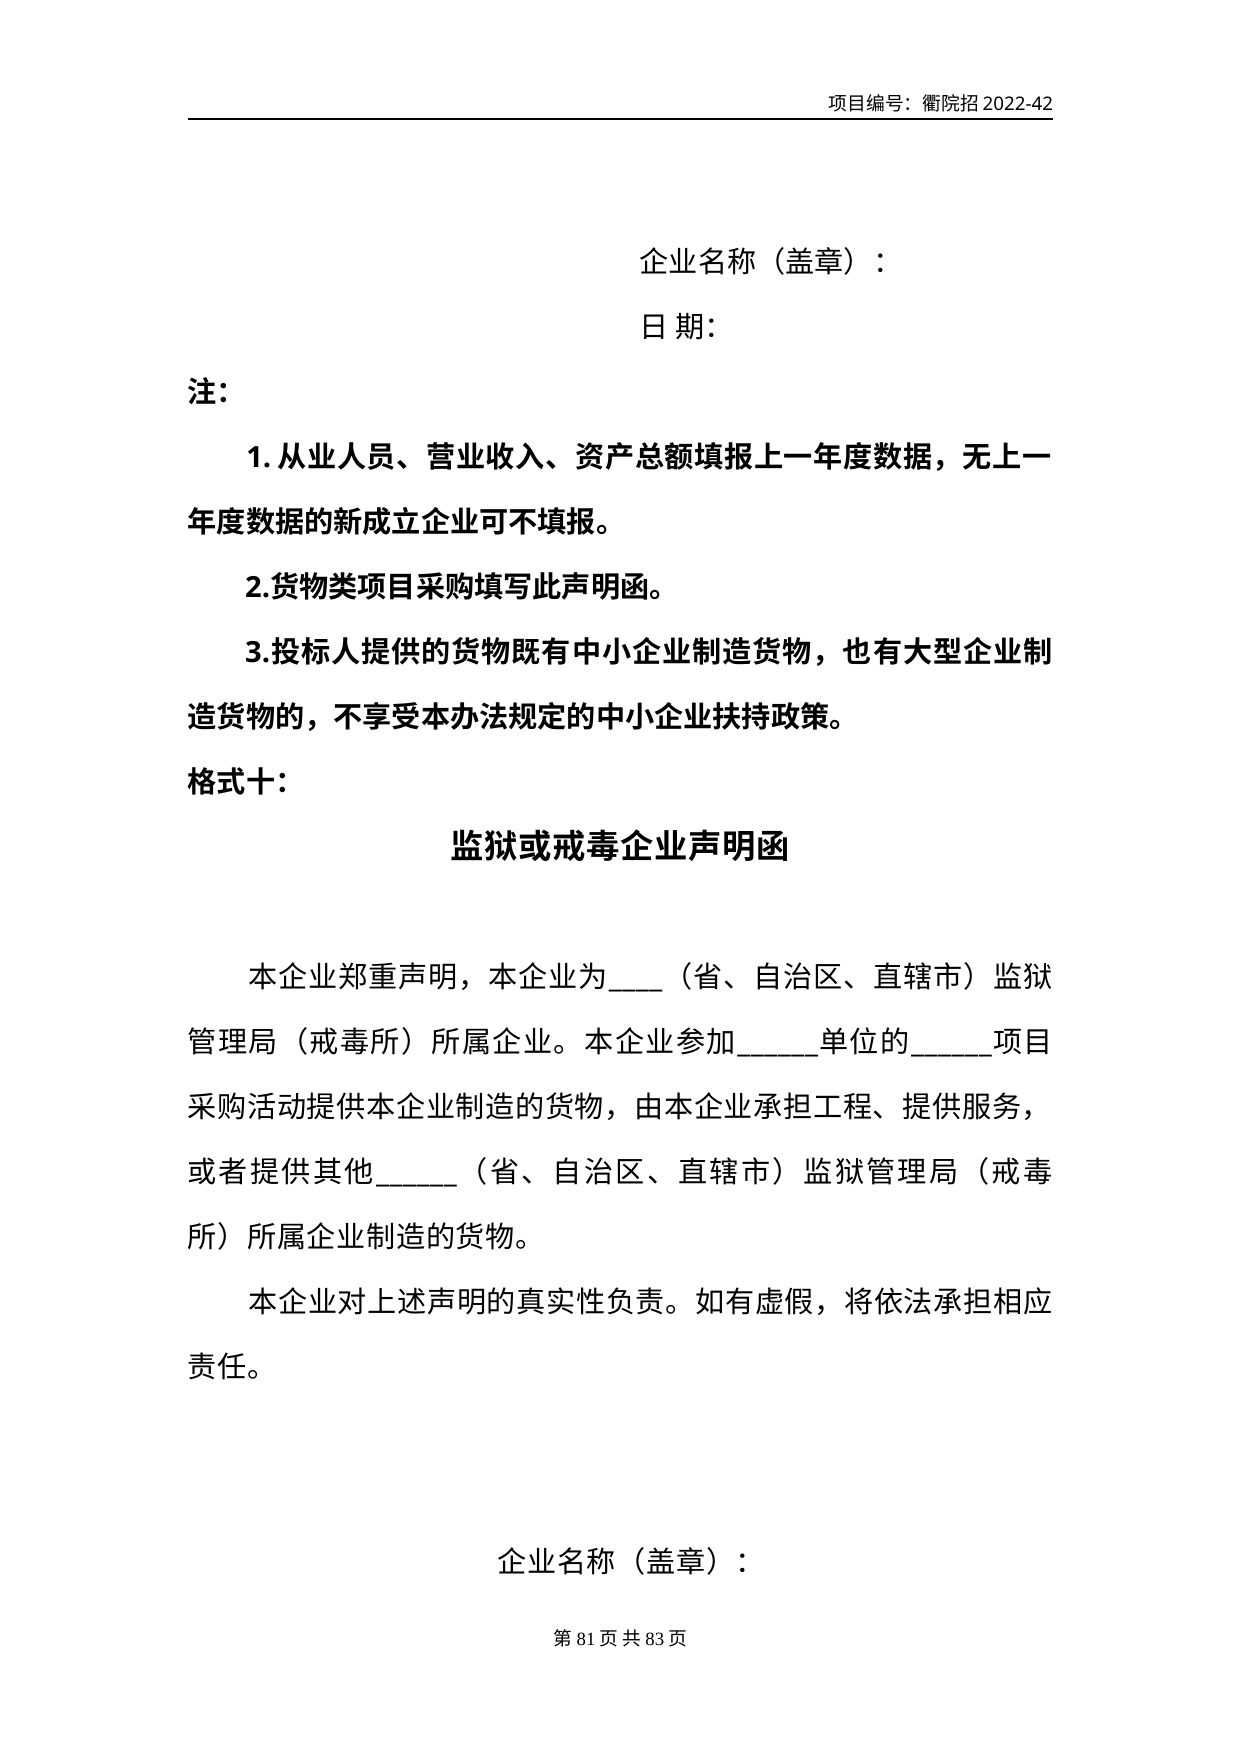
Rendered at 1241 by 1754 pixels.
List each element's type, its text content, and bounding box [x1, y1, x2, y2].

text 日 期： [187, 292, 1053, 357]
text 本企业郑重声明，本企业为____（省、自治区、直辖市）监狱管理局（戒毒所）所属企业。本企业参加______单位的______项目采购活动提供本企业制造的货物，由本企业承担工程、提供服务，或者提供其他______（省、自治区、直辖市）监狱管理局（戒毒所）所属企业制造的货物。 [187, 942, 1053, 1267]
text 1. 从业人员、营业收入、资产总额填报上一年度数据，无上一年度数据的新成立企业可不填报。 [187, 422, 1053, 552]
text 监狱或戒毒企业声明函 [187, 812, 1053, 877]
text 企业名称（盖章）： [187, 227, 1053, 292]
text 格式十： [187, 747, 1053, 812]
text 本企业对上述声明的真实性负责。如有虚假，将依法承担相应责任。 [187, 1267, 1053, 1397]
text 注： [187, 357, 1053, 422]
text 企业名称（盖章）： [187, 1527, 890, 1592]
text 3.投标人提供的货物既有中小企业制造货物，也有大型企业制造货物的，不享受本办法规定的中小企业扶持政策。 [187, 617, 1053, 747]
text 2.货物类项目采购填写此声明函。 [187, 552, 1053, 617]
